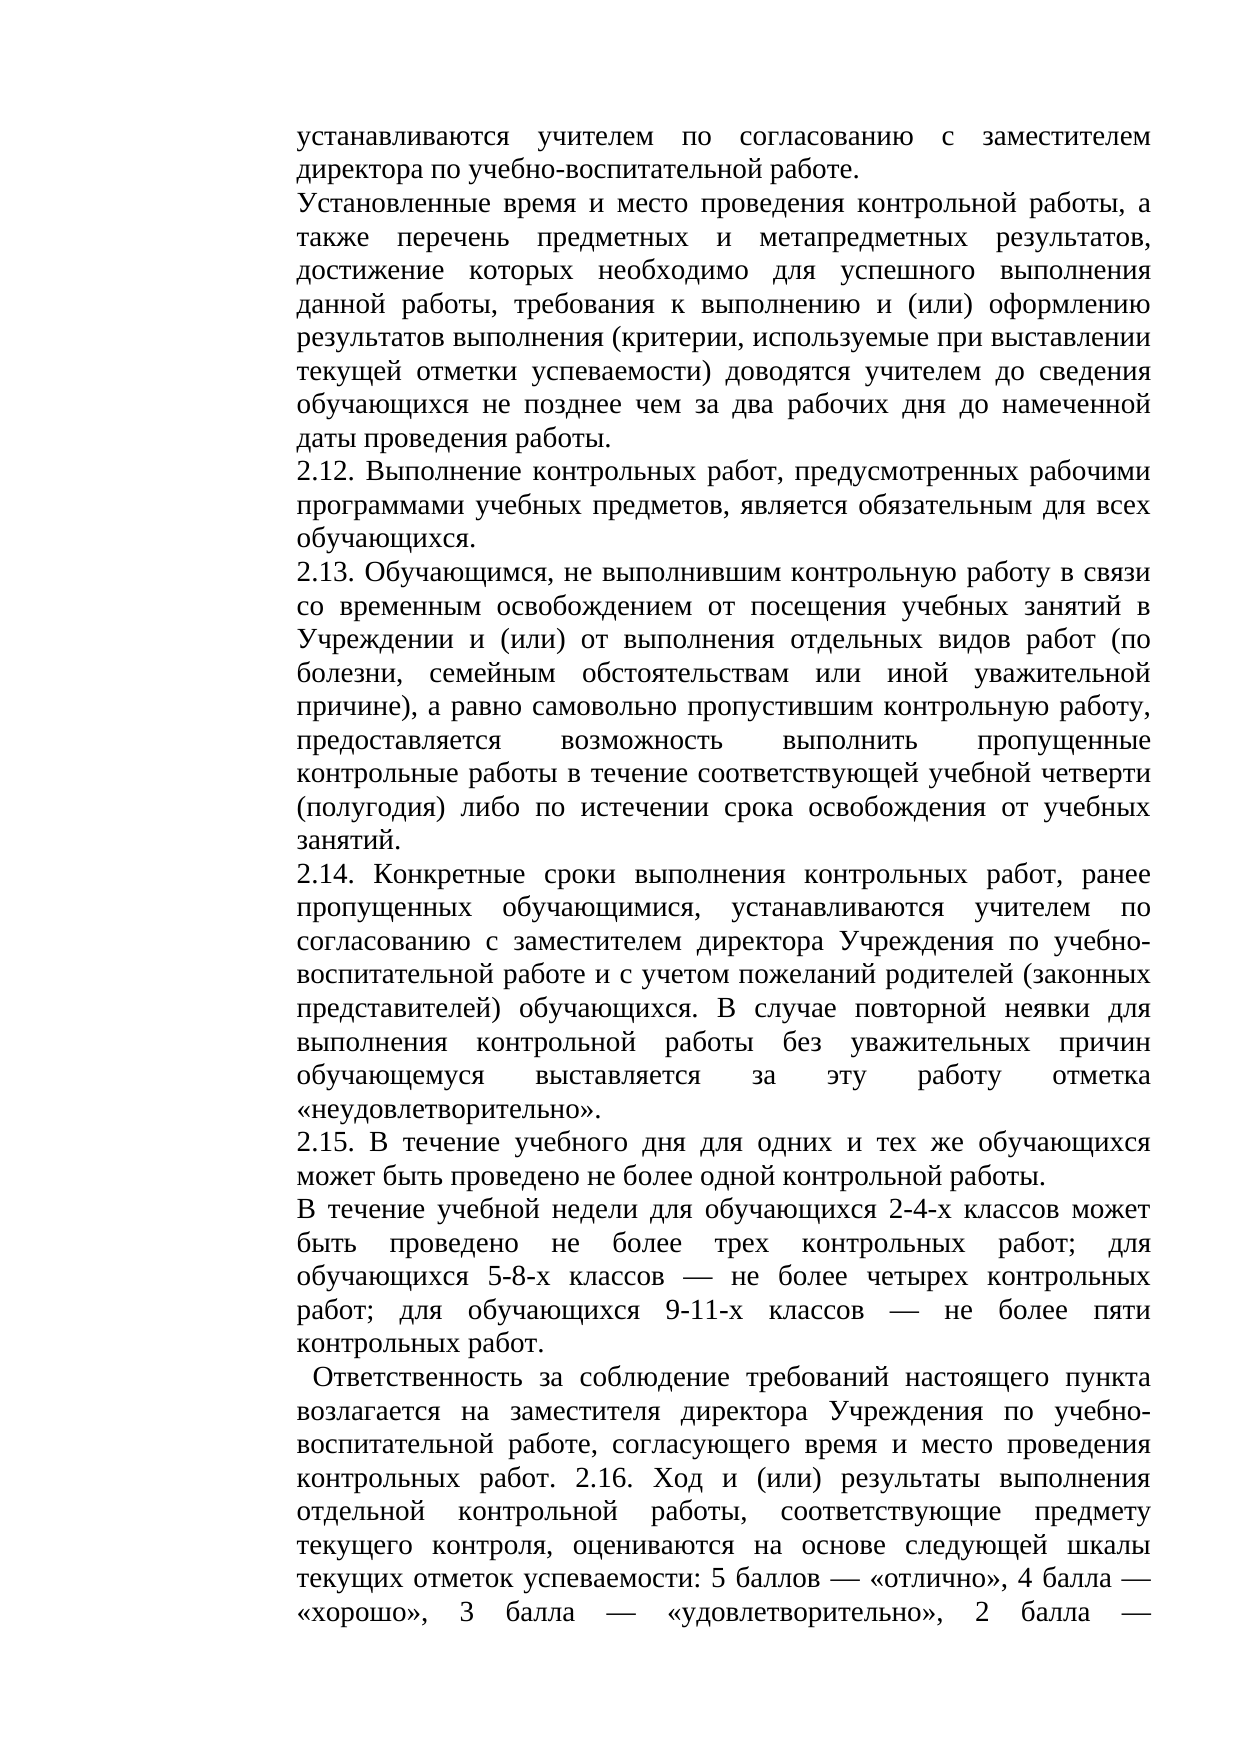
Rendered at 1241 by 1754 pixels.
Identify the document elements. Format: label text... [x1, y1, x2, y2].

list 2.12. Выполнение контрольных работ, предусмотренных рабочими программами учебных предметов, является обязательным для всех обучающихся. [296, 453, 1152, 554]
list Установленные время и место проведения контрольной работы, а также перечень предметных и метапредметных результатов, достижение которых необходимо для успешного выполнения данной работы, требования к выполнению и (или) оформлению результатов выполнения (критерии, используемые при выставлении текущей отметки успеваемости) доводятся учителем до сведения обучающихся не позднее чем за два рабочих дня до намеченной даты проведения работы. [296, 185, 1152, 453]
list 2.14. Конкретные сроки выполнения контрольных работ, ранее пропущенных обучающимися, устанавливаются учителем по согласованию с заместителем директора Учреждения по учебно-воспитательной работе и с учетом пожеланий родителей (законных представителей) обучающихся. В случае повторной неявки для выполнения контрольной работы без уважительных причин обучающемуся выставляется за эту работу отметка «неудовлетворительно». [296, 856, 1152, 1124]
list 2.15. В течение учебного дня для одних и тех же обучающихся может быть проведено не более одной контрольной работы. [296, 1124, 1152, 1191]
list 2.13. Обучающимся, не выполнившим контрольную работу в связи со временным освобождением от посещения учебных занятий в Учреждении и (или) от выполнения отдельных видов работ (по болезни, семейным обстоятельствам или иной уважительной причине), а равно самовольно пропустившим контрольную работу, предоставляется возможность выполнить пропущенные контрольные работы в течение соответствующей учебной четверти (полугодия) либо по истечении срока освобождения от учебных занятий. [296, 554, 1152, 856]
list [296, 1359, 1152, 1627]
list В течение учебной недели для обучающихся 2-4-х классов может быть проведено не более трех контрольных работ; для обучающихся 5-8-х классов — не более четырех контрольных работ; для обучающихся 9-11-х классов — не более пяти контрольных работ. [296, 1191, 1152, 1359]
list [296, 118, 1152, 185]
